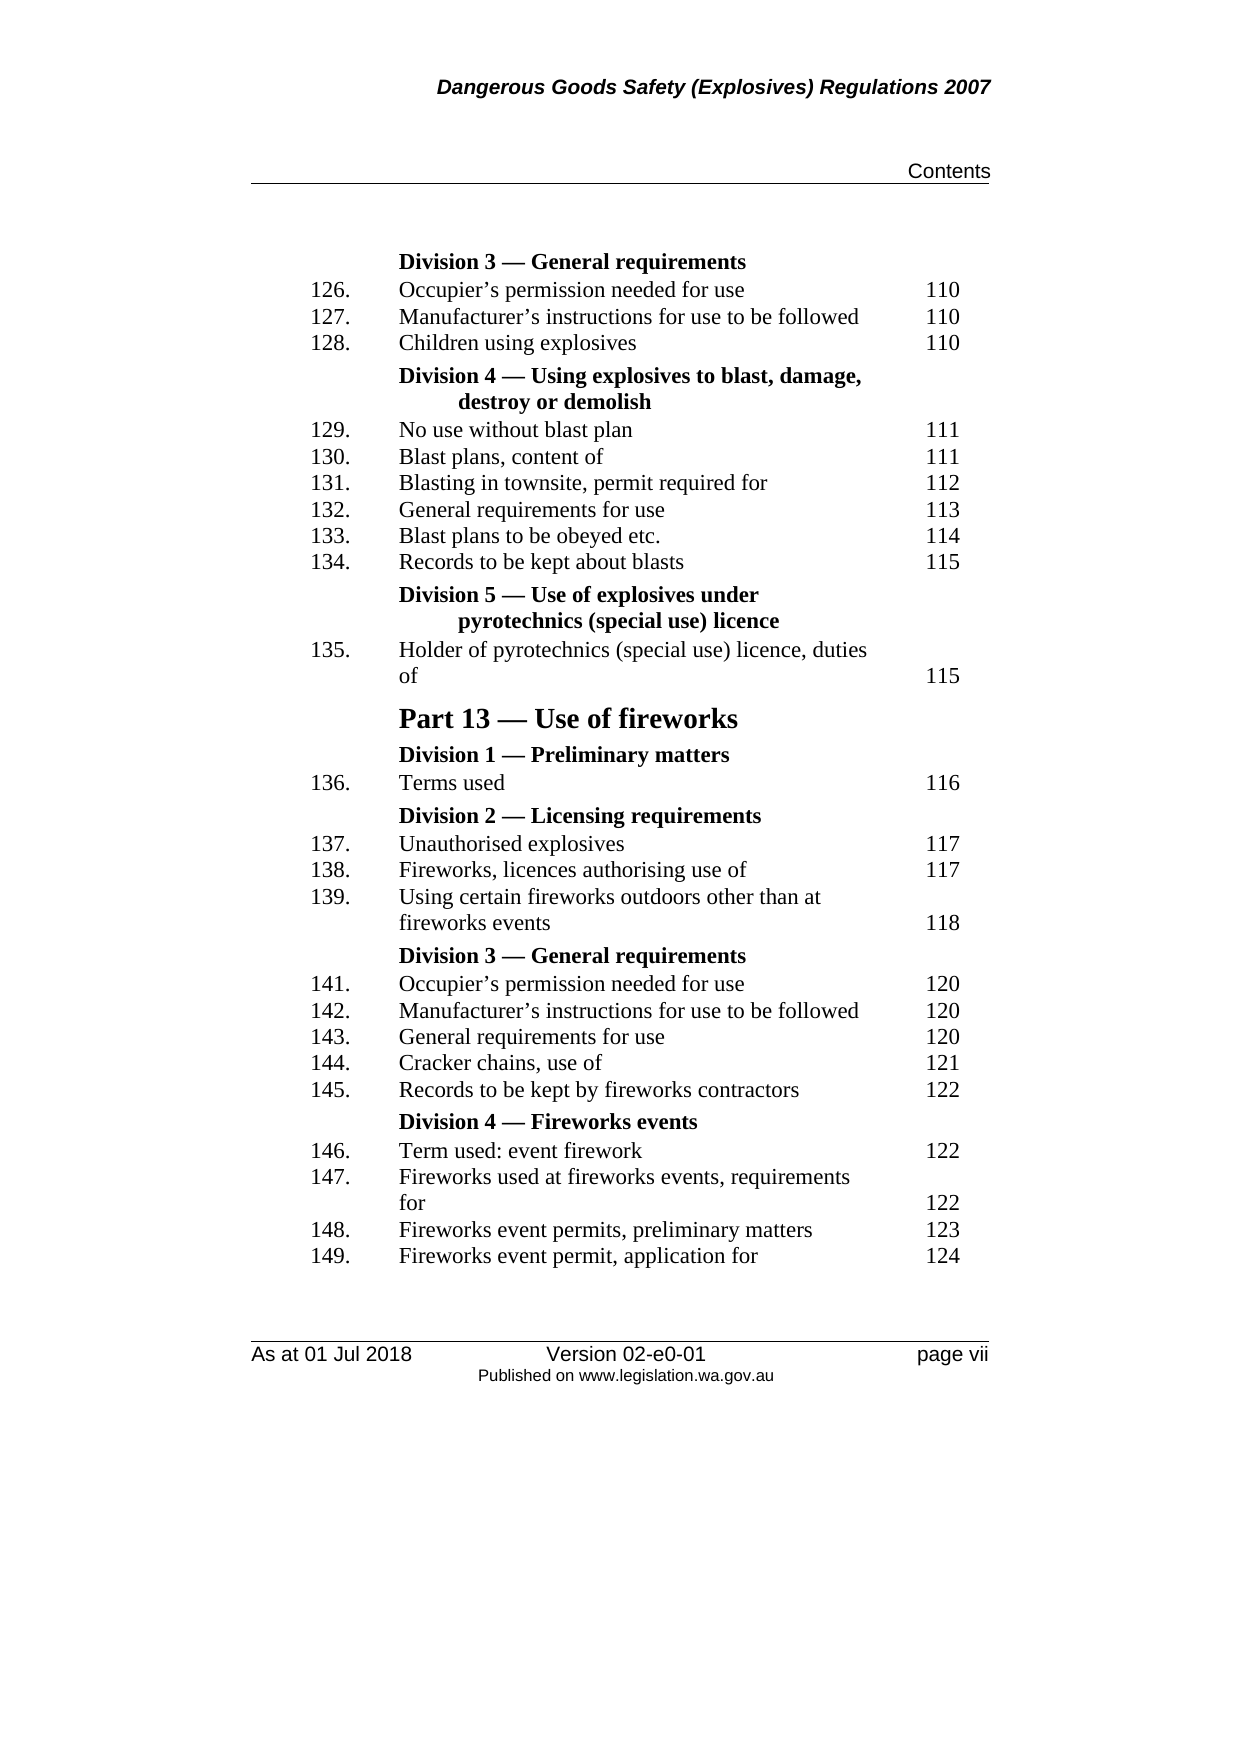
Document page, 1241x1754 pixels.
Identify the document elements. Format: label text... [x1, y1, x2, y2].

text 130. Blast plans, content of 111 [310, 443, 871, 469]
text Division 1 — Preliminary matters [399, 741, 871, 767]
text 136. Terms used 116 [310, 769, 871, 796]
text 143. General requirements for use 120 [310, 1023, 871, 1049]
text 126. Occupier’s permission needed for use 110 [310, 276, 871, 303]
text Division 3 — General requirements [399, 942, 871, 968]
text Division 4 — Using explosives to blast, damage, destroy or demolish [399, 362, 871, 414]
text 141. Occupier’s permission needed for use 120 [310, 970, 871, 997]
text Part 13 — Use of fireworks [399, 701, 871, 734]
text 131. Blasting in townsite, permit required for 112 [310, 469, 871, 496]
text 138. Fireworks, licences authorising use of 117 [310, 857, 871, 883]
text Division 2 — Licensing requirements [399, 802, 871, 828]
text 134. Records to be kept about blasts 115 [310, 548, 871, 575]
text 147. Fireworks used at fireworks events, requirements for 122 [310, 1163, 871, 1216]
text 146. Term used: event firework 122 [310, 1137, 871, 1163]
text 137. Unauthorised explosives 117 [310, 830, 871, 857]
text 142. Manufacturer’s instructions for use to be followed 120 [310, 997, 871, 1023]
text 144. Cracker chains, use of 121 [310, 1049, 871, 1076]
text 127. Manufacturer’s instructions for use to be followed 110 [310, 303, 871, 329]
text 148. Fireworks event permits, preliminary matters 123 [310, 1216, 871, 1242]
text 132. General requirements for use 113 [310, 496, 871, 522]
text Division 5 — Use of explosives under pyrotechnics (special use) licence [399, 581, 871, 634]
text 149. Fireworks event permit, application for 124 [310, 1242, 871, 1268]
text 128. Children using explosives 110 [310, 329, 871, 356]
text Division 4 — Fireworks events [399, 1108, 871, 1135]
text 135. Holder of pyrotechnics (special use) licence, duties of 115 [310, 636, 871, 688]
text Division 3 — General requirements [399, 248, 871, 274]
text 145. Records to be kept by fireworks contractors 122 [310, 1076, 871, 1102]
text 129. No use without blast plan 111 [310, 417, 871, 443]
text 139. Using certain fireworks outdoors other than at fireworks events 118 [310, 883, 871, 936]
text 133. Blast plans to be obeyed etc. 114 [310, 522, 871, 548]
